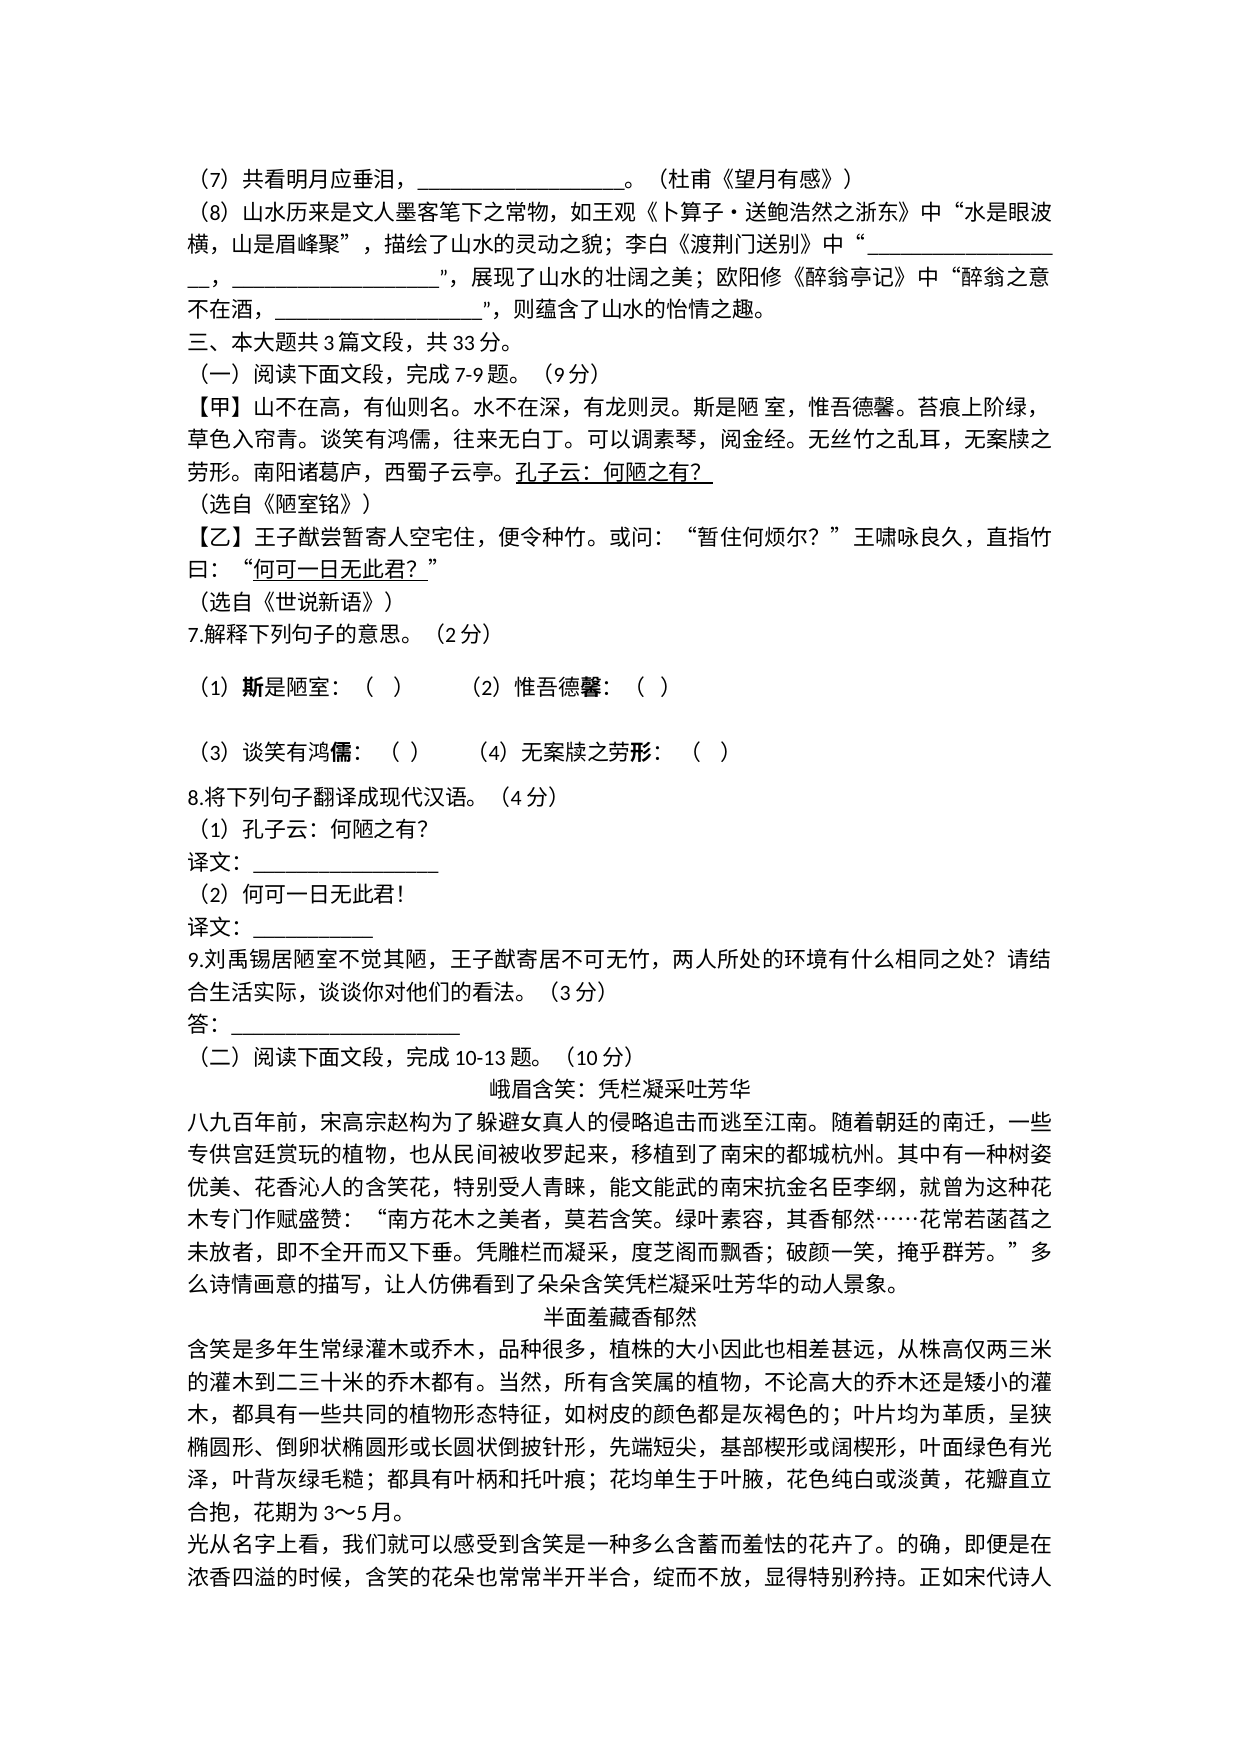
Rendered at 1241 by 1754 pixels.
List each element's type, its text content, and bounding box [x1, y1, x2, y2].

text 7.解释下列句子的意思。（2分） [187, 617, 1053, 649]
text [187, 1527, 1053, 1592]
text 八九百年前，宋高宗赵构为了躲避女真人的侵略追击而逃至江南。随着朝廷的南迁，一些专供宫廷赏玩的植物，也从民间被收罗起来，移植到了南宋的都城杭州。其中有一种树姿优美、花香沁人的含笑花，特别受人青睐，能文能武的南宋抗金名臣李纲，就曾为这种花木专门作赋盛赞：“南方花木之美者，莫若含笑。绿叶素容，其香郁然……花常若菡萏之未放者，即不全开而又下垂。凭雕栏而凝采，度芝阁而飘香；破颜一笑，掩乎群芳。”多么诗情画意的描写，让人仿佛看到了朵朵含笑凭栏凝采吐芳华的动人景象。 [187, 1104, 1053, 1299]
text 译文：_________________ [187, 844, 1053, 877]
text 9.刘禹锡居陋室不觉其陋，王子猷寄居不可无竹，两人所处的环境有什么相同之处？请结合生活实际，谈谈你对他们的看法。（3分） [187, 942, 1053, 1007]
text （7）共看明月应垂泪，___________________。（杜甫《望月有感》） [187, 162, 1053, 194]
text 【乙】王子猷尝暂寄人空宅住，便令种竹。或问：“暂住何烦尔？”王啸咏良久，直指竹曰：“何可一日无此君？” [187, 519, 1053, 584]
text （8）山水历来是文人墨客笔下之常物，如王观《卜算子•送鲍浩然之浙东》中“水是眼波横，山是眉峰聚”，描绘了山水的灵动之貌；李白《渡荆门送别》中“___________________，___________________”，展现了山水的壮阔之美；欧阳修《醉翁亭记》中“醉翁之意不在酒，___________________”，则蕴含了山水的怡情之趣。 [187, 194, 1053, 324]
text 峨眉含笑：凭栏凝采吐芳华 [187, 1072, 1053, 1104]
text 答：_____________________ [187, 1007, 1053, 1039]
text 半面羞藏香郁然 [187, 1299, 1053, 1332]
text （一）阅读下面文段，完成7-9题。（9分） [187, 357, 1053, 389]
text （选自《世说新语》） [187, 584, 1053, 617]
text 三、本大题共3篇文段，共33分。 [187, 324, 1053, 357]
text （二）阅读下面文段，完成10-13题。（10分） [187, 1039, 1053, 1072]
text （2）何可一日无此君！ [187, 877, 1053, 909]
text （3）谈笑有鸿儒： （ ） （4）无案牍之劳形： （ ） [187, 714, 1053, 779]
text （1）孔子云：何陋之有？ [187, 812, 1053, 844]
text 译文：___________ [187, 909, 1053, 942]
text （选自《陋室铭》） [187, 487, 1053, 519]
text （1）斯是陋室：（ ） （2）惟吾德馨：（ ） [187, 649, 1053, 714]
text 【甲】山不在高，有仙则名。水不在深，有龙则灵。斯是陋 室，惟吾德馨。苔痕上阶绿，草色入帘青。谈笑有鸿儒，往来无白丁。可以调素琴，阅金经。无丝竹之乱耳，无案牍之劳形。南阳诸葛庐，西蜀子云亭。孔子云：何陋之有？ [187, 389, 1053, 487]
text 8.将下列句子翻译成现代汉语。（4分） [187, 779, 1053, 812]
text 含笑是多年生常绿灌木或乔木，品种很多，植株的大小因此也相差甚远，从株高仅两三米的灌木到二三十米的乔木都有。当然，所有含笑属的植物，不论高大的乔木还是矮小的灌木，都具有一些共同的植物形态特征，如树皮的颜色都是灰褐色的；叶片均为革质，呈狭椭圆形、倒卵状椭圆形或长圆状倒披针形，先端短尖，基部楔形或阔楔形，叶面绿色有光泽，叶背灰绿毛糙；都具有叶柄和托叶痕；花均单生于叶腋，花色纯白或淡黄，花瓣直立合抱，花期为3～5月。 [187, 1332, 1053, 1527]
